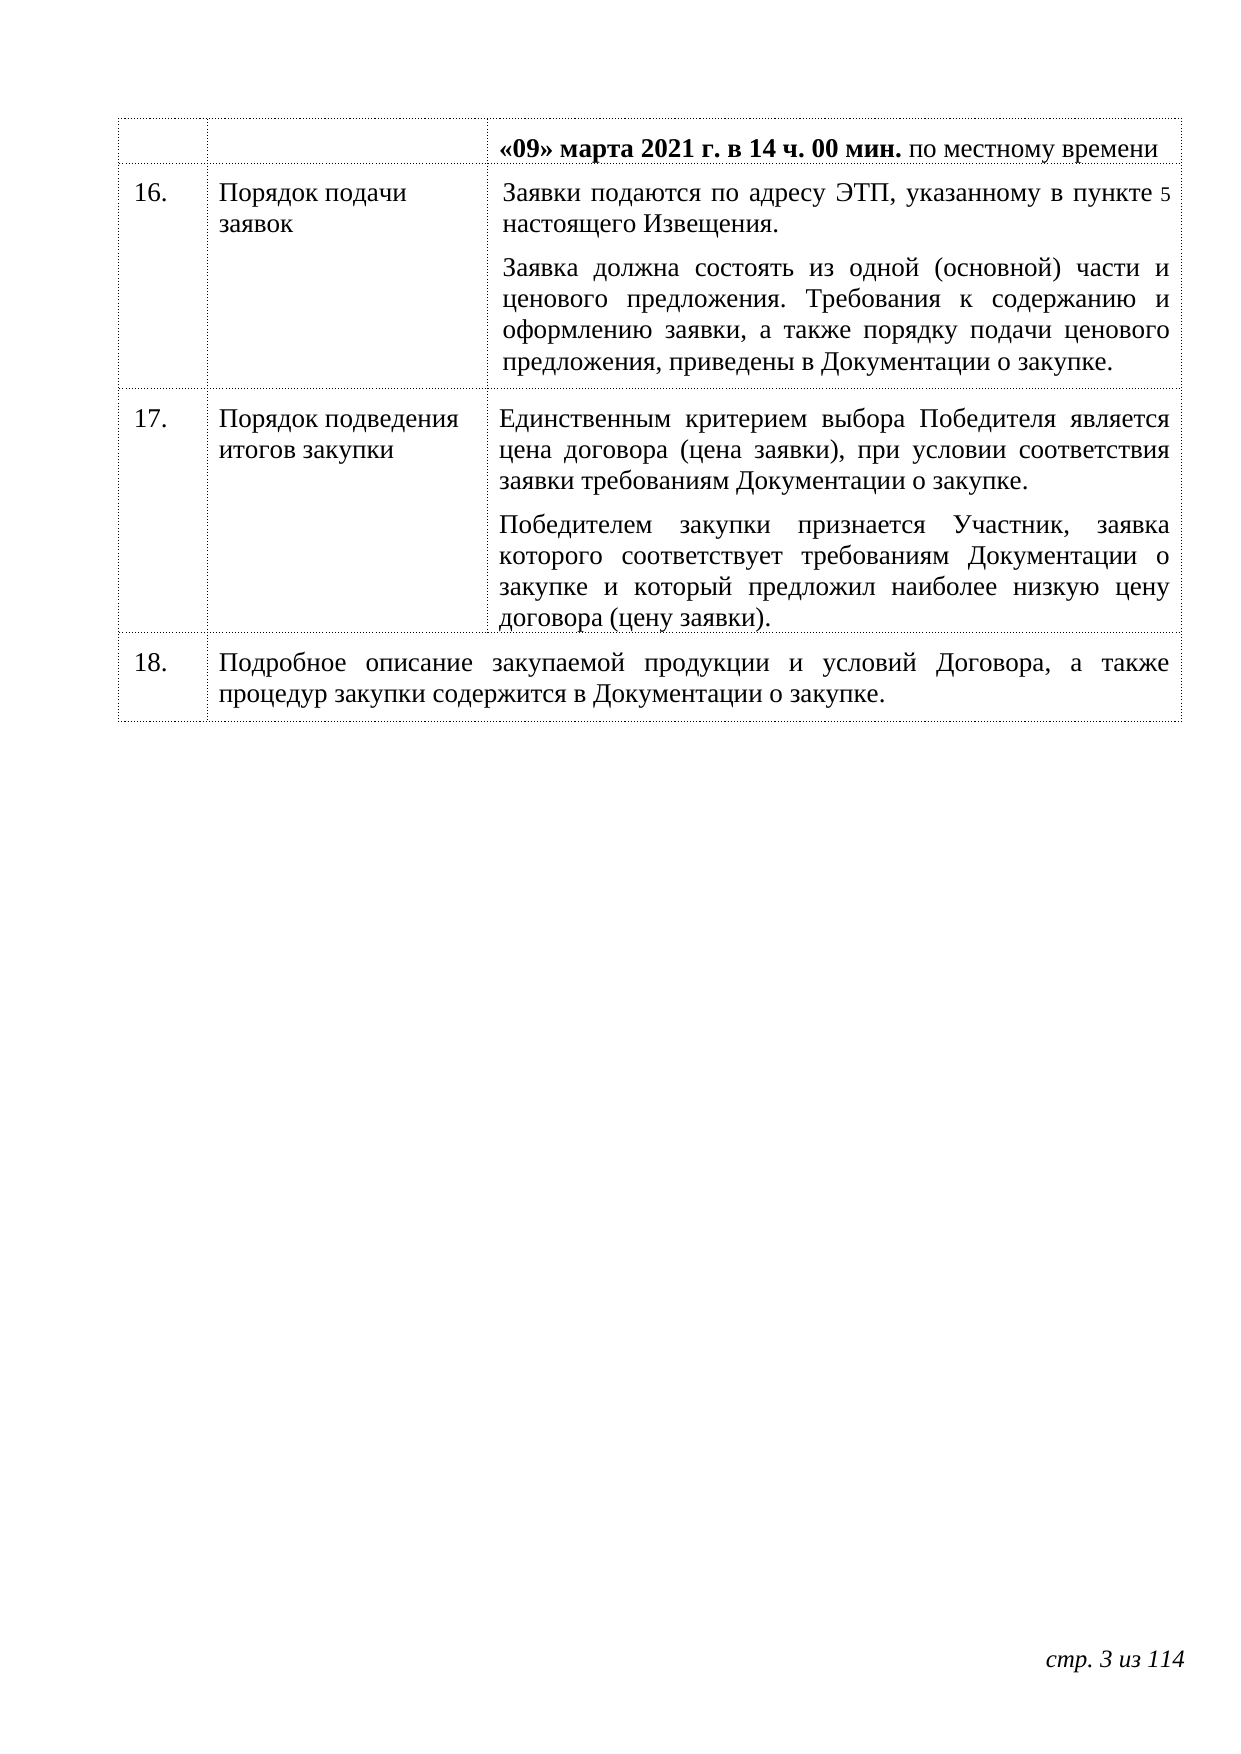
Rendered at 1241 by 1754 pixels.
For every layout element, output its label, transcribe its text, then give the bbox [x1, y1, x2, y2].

table_cell Порядок подведения итогов закупки [207, 388, 488, 632]
table_cell [119, 118, 207, 163]
table_cell Единственным критерием выбора Победителя является цена договора (цена заявки), при условии соответствия заявки требованиям Документации о закупке. Победителем закупки признается Участник, заявка которого соответствует требованиям Документации о закупке и который предложил наиболее низкую цену договора (цену заявки). [488, 388, 1182, 632]
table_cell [207, 118, 488, 163]
table_cell [119, 163, 207, 388]
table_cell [488, 118, 1182, 163]
table_cell Подробное описание закупаемой продукции и условий Договора, а также процедур закупки содержится в Документации о закупке. [207, 632, 1182, 721]
table_cell [119, 388, 207, 632]
table_cell Порядок подачи заявок [207, 163, 488, 388]
table_cell [119, 632, 207, 721]
table_cell Заявки подаются по адресу ЭТП, указанному в пункте 5 настоящего Извещения. Заявка должна состоять из одной (основной) части и ценового предложения. Требования к содержанию и оформлению заявки, а также порядку подачи ценового предложения, приведены в Документации о закупке. [488, 163, 1182, 388]
